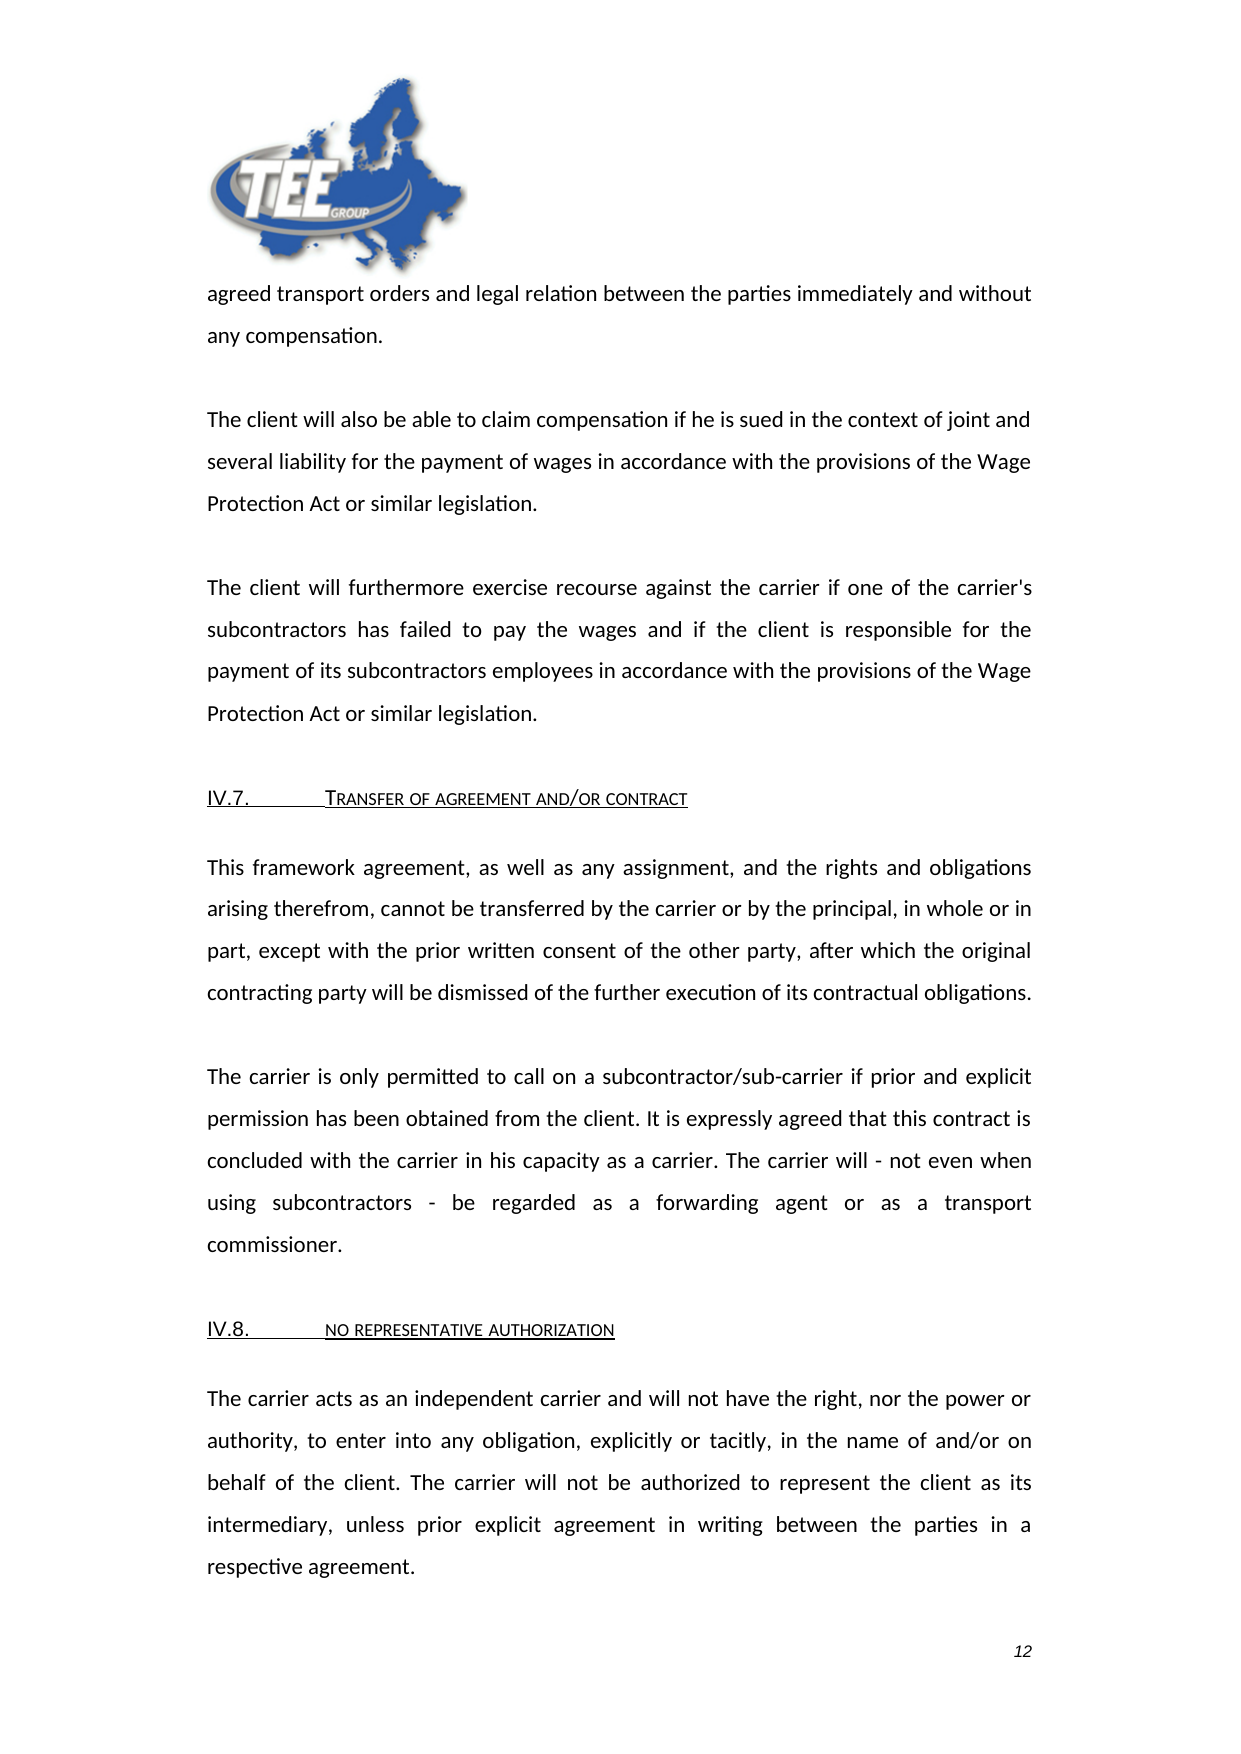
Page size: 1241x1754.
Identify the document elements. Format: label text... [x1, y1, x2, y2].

text The client will furthermore exercise recourse against the carrier if one of the carrier's subcontractors has failed to pay the wages and if the client is responsible for the payment of its subcontractors employees in accordance with the provisions of the Wage Protection Act or similar legislation. [207, 573, 1033, 727]
text This framework agreement, as well as any assignment, and the rights and obligations arising therefrom, cannot be transferred by the carrier or by the principal, in whole or in part, except with the prior written consent of the other party, after which the original contracting party will be dismissed of the further execution of its contractual obligations. [207, 853, 1033, 1007]
picture [206, 73, 468, 279]
text The carrier acts as an independent carrier and will not have the right, nor the power or authority, to enter into any obligation, explicitly or tacitly, in the name of and/or on behalf of the client. The carrier will not be authorized to represent the client as its intermediary, unless prior explicit agreement in writing between the parties in a respective agreement. [207, 1384, 1033, 1580]
text The carrier is only permitted to call on a subcontractor/sub-carrier if prior and explicit permission has been obtained from the client. It is expressly agreed that this contract is concluded with the carrier in his capacity as a carrier. The carrier will - not even when using subcontractors - be regarded as a forwarding agent or as a transport commissioner. [207, 1062, 1033, 1258]
subtitle Transfer of agreement and/or contract [207, 783, 1033, 811]
text The client will also be able to claim compensation if he is sued in the context of joint and several liability for the payment of wages in accordance with the provisions of the Wage Protection Act or similar legislation. [207, 405, 1033, 517]
subtitle no representative authorization [207, 1314, 1033, 1342]
